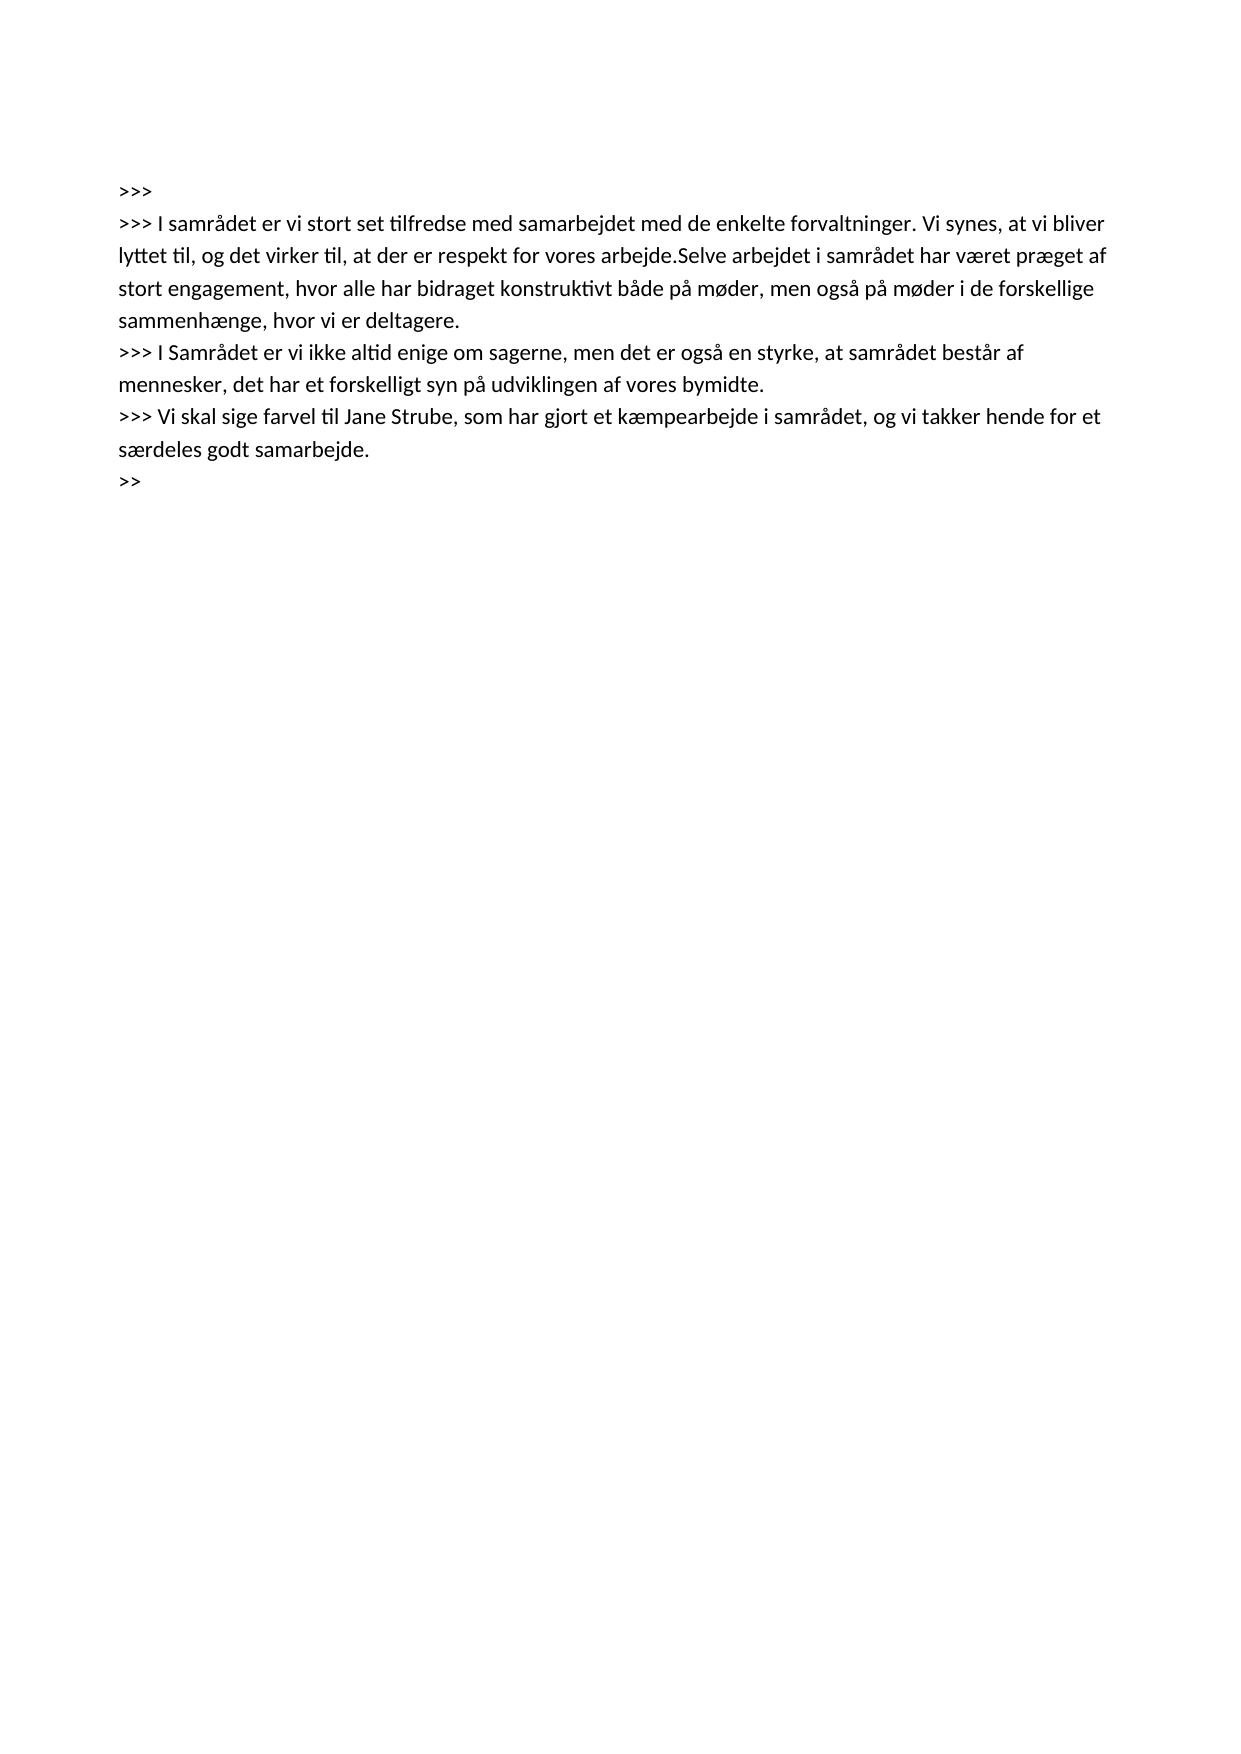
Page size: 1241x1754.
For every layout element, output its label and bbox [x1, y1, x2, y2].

text [118, 177, 1122, 495]
